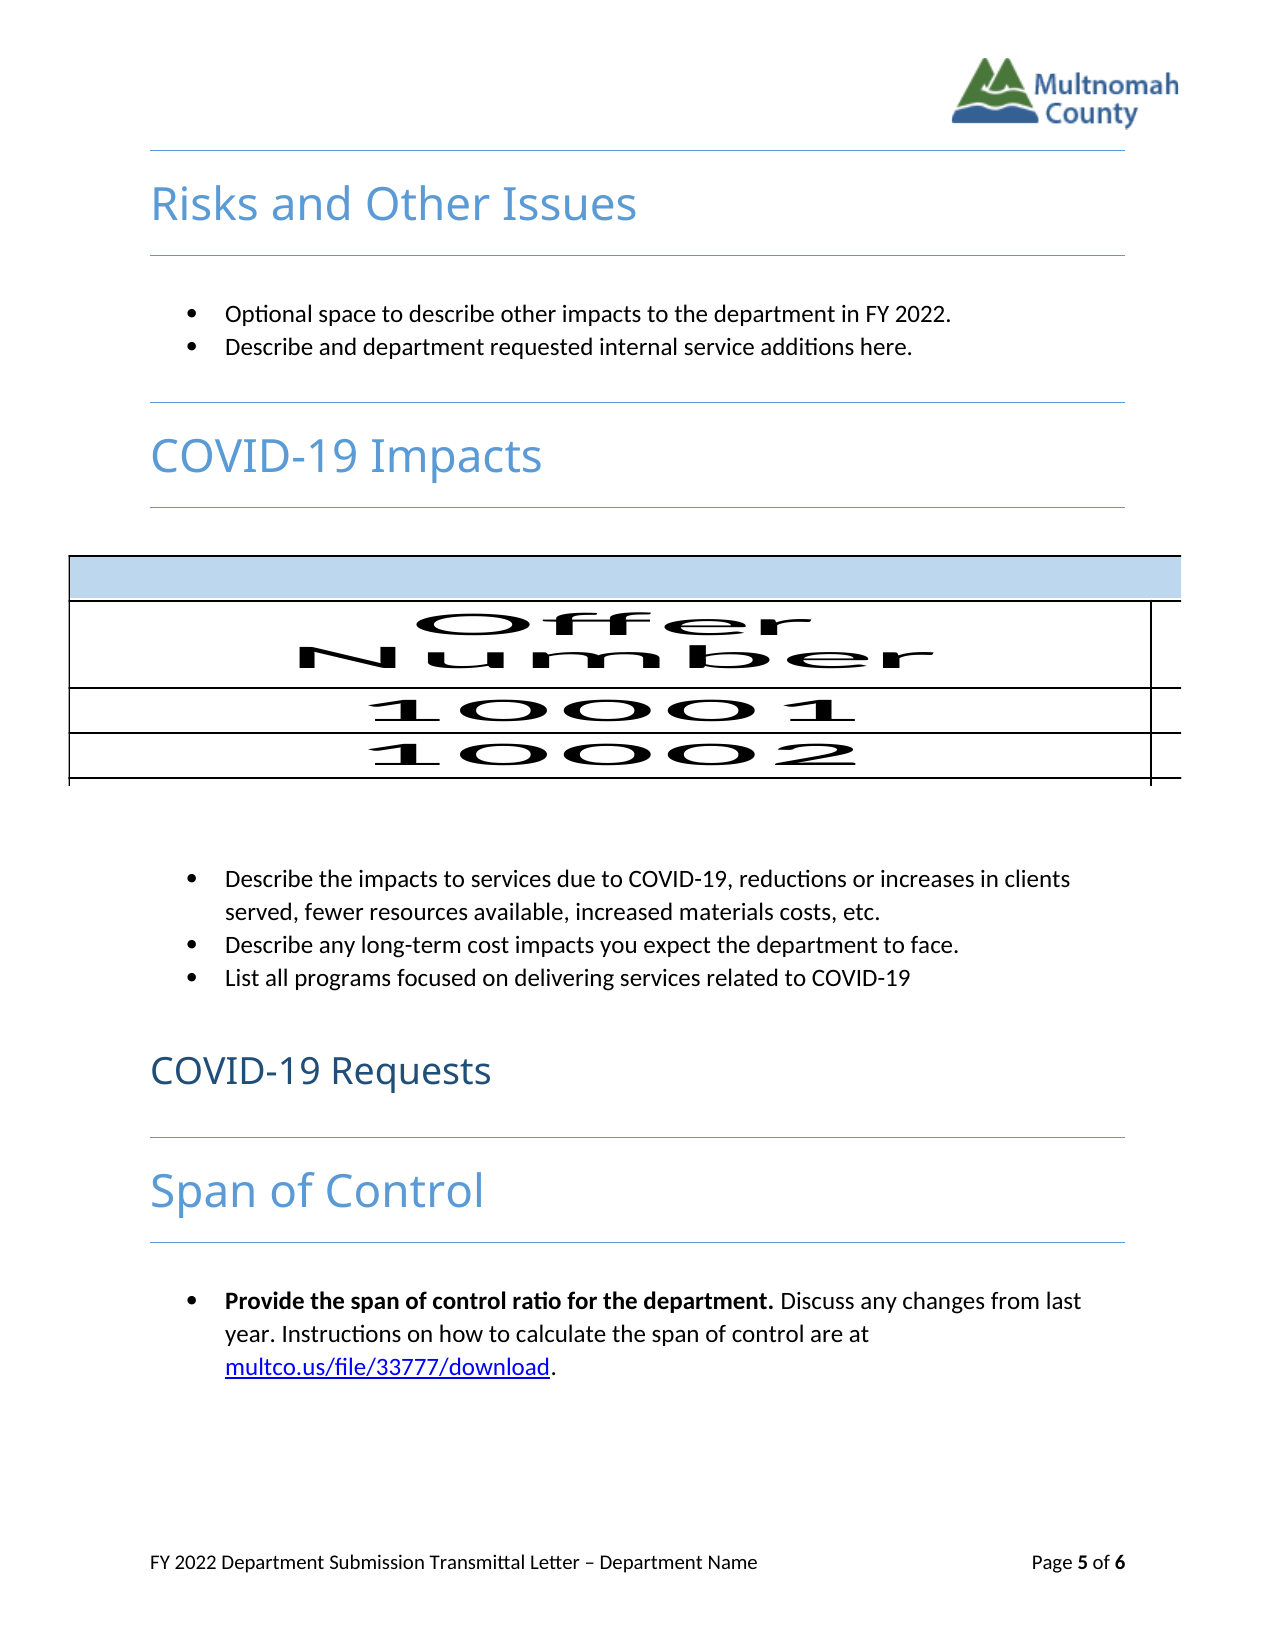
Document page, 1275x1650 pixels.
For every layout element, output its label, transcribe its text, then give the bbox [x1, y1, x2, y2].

list Describe the impacts to services due to COVID-19, reductions or increases in clients served, fewer resources available, increased materials costs, etc. [187, 863, 1125, 927]
subtitle COVID-19 Impacts [150, 403, 1125, 507]
list Provide the span of control ratio for the department. Discuss any changes from last year. Instructions on how to calculate the span of control are at multco.us/file/33777/download. [187, 1286, 1125, 1382]
list List all programs focused on delivering services related to COVID-19 [187, 962, 1125, 992]
subtitle COVID-19 Requests [150, 1044, 1125, 1095]
list Describe and department requested internal service additions here. [187, 331, 1125, 362]
picture [951, 58, 1179, 130]
list Describe any long-term cost impacts you expect the department to face. [187, 929, 1125, 959]
list Optional space to describe other impacts to the department in FY 2022. [187, 298, 1125, 329]
subtitle Span of Control [150, 1138, 1125, 1242]
subtitle Risks and Other Issues [150, 151, 1125, 255]
